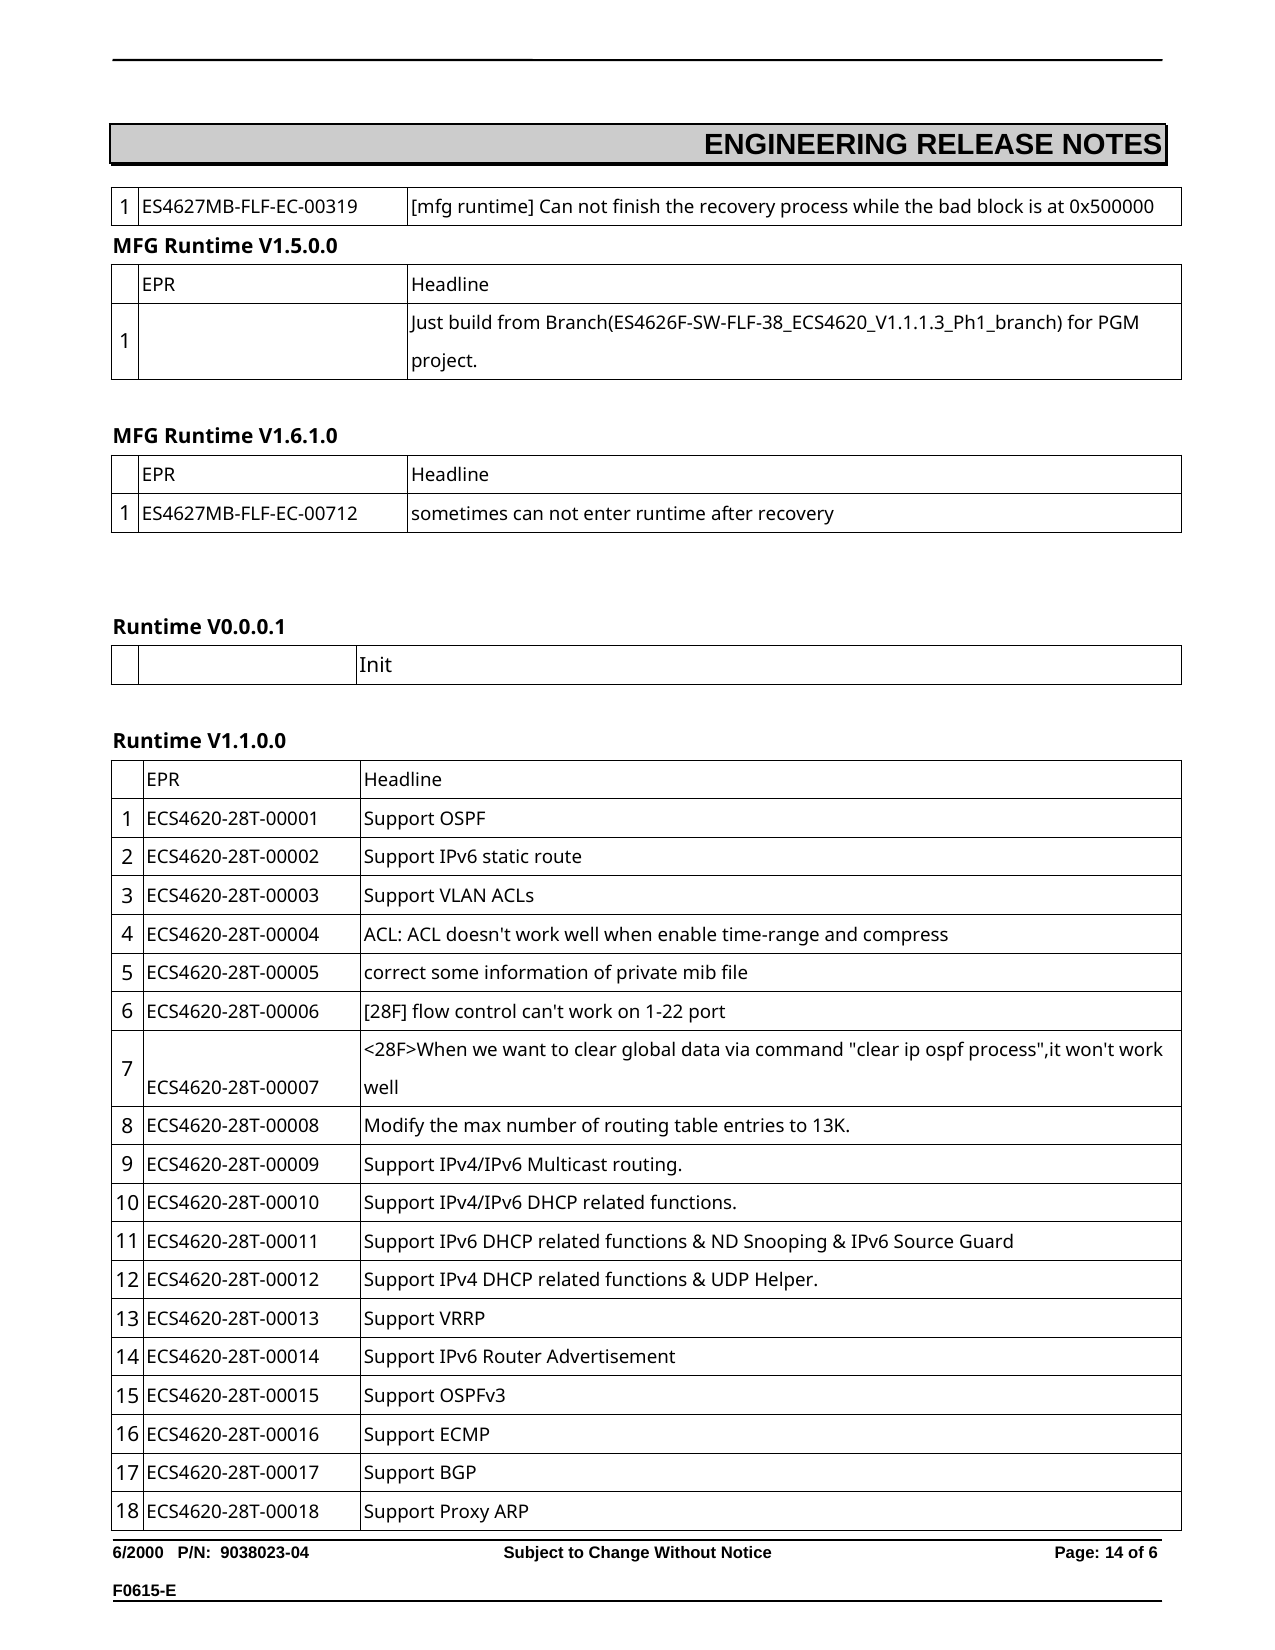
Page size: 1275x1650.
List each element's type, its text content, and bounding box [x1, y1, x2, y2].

table_cell [139, 304, 407, 378]
table_cell Support IPv4/IPv6 DHCP related functions. [361, 1184, 1181, 1221]
table_cell 14 [112, 1338, 143, 1375]
table_cell Support VRRP [361, 1299, 1181, 1337]
table_header [112, 646, 138, 684]
table_cell Support OSPFv3 [361, 1376, 1181, 1414]
table_cell ECS4620-28T-00005 [144, 954, 360, 991]
table_cell ECS4620-28T-00014 [144, 1338, 360, 1375]
table_cell Modify the max number of routing table entries to 13K. [361, 1107, 1181, 1144]
table_header [112, 456, 138, 493]
table_header Init [357, 646, 1181, 684]
table_cell 13 [112, 1299, 143, 1337]
table_cell ECS4620-28T-00002 [144, 838, 360, 875]
table_cell ECS4620-28T-00013 [144, 1299, 360, 1337]
table_header Headline [408, 265, 1181, 302]
table_cell ECS4620-28T-00010 [144, 1184, 360, 1221]
table_header [112, 265, 138, 302]
table_cell Support ECMP [361, 1415, 1181, 1452]
table_cell Support IPv6 static route [361, 838, 1181, 875]
table_cell ECS4620-28T-00018 [144, 1492, 360, 1529]
table_cell 17 [112, 1454, 143, 1491]
table_cell ECS4620-28T-00017 [144, 1454, 360, 1491]
table_cell Support IPv6 Router Advertisement [361, 1338, 1181, 1375]
table_cell 16 [112, 1415, 143, 1452]
table_header [112, 761, 143, 798]
table_cell 18 [112, 1492, 143, 1529]
table_cell ECS4620-28T-00009 [144, 1145, 360, 1183]
table_cell ES4627MB-FLF-EC-00712 [139, 494, 407, 532]
table_cell ECS4620-28T-00015 [144, 1376, 360, 1414]
table_cell Support IPv6 DHCP related functions & ND Snooping & IPv6 Source Guard [361, 1222, 1181, 1260]
text Runtime V1.1.0.0 [112, 722, 1162, 760]
table_cell 1 [112, 188, 138, 225]
table_cell Support OSPF [361, 799, 1181, 837]
text Runtime V0.0.0.1 [112, 608, 1162, 645]
table_cell <28F>When we want to clear global data via command "clear ip ospf process",it won't work well [361, 1031, 1181, 1106]
table_cell correct some information of private mib file [361, 954, 1181, 991]
table_cell 3 [112, 876, 143, 914]
table_cell 1 [112, 304, 138, 378]
table_cell 8 [112, 1107, 143, 1144]
table_cell Support VLAN ACLs [361, 876, 1181, 914]
table_cell sometimes can not enter runtime after recovery [408, 494, 1181, 532]
table_cell 15 [112, 1376, 143, 1414]
table_cell 11 [112, 1222, 143, 1260]
table_cell Support Proxy ARP [361, 1492, 1181, 1529]
table_cell 5 [112, 954, 143, 991]
table_cell ECS4620-28T-00012 [144, 1261, 360, 1298]
table_header Headline [408, 456, 1181, 493]
table_cell [28F] flow control can't work on 1-22 port [361, 992, 1181, 1029]
table_cell ECS4620-28T-00016 [144, 1415, 360, 1452]
table_cell 10 [112, 1184, 143, 1221]
table_cell 9 [112, 1145, 143, 1183]
table_header EPR [139, 456, 407, 493]
table_cell Support IPv4/IPv6 Multicast routing. [361, 1145, 1181, 1183]
table_cell ECS4620-28T-00004 [144, 915, 360, 952]
table_cell Support BGP [361, 1454, 1181, 1491]
table_cell 12 [112, 1261, 143, 1298]
table_cell ES4627MB-FLF-EC-00319 [139, 188, 407, 225]
table_cell 7 [112, 1031, 143, 1106]
table_header [139, 646, 356, 684]
table_cell 1 [112, 799, 143, 837]
table_cell ECS4620-28T-00008 [144, 1107, 360, 1144]
table_cell ECS4620-28T-00001 [144, 799, 360, 837]
table_cell 4 [112, 915, 143, 952]
table_cell 2 [112, 838, 143, 875]
table_header Headline [361, 761, 1181, 798]
table_cell ACL: ACL doesn't work well when enable time-range and compress [361, 915, 1181, 952]
table_header EPR [144, 761, 360, 798]
table_cell ECS4620-28T-00003 [144, 876, 360, 914]
text MFG Runtime V1.5.0.0 [112, 226, 1162, 264]
table_cell ECS4620-28T-00011 [144, 1222, 360, 1260]
table_cell Just build from Branch(ES4626F-SW-FLF-38_ECS4620_V1.1.1.3_Ph1_branch) for PGM project. [408, 304, 1181, 378]
table_cell 6 [112, 992, 143, 1029]
text MFG Runtime V1.6.1.0 [112, 417, 1162, 454]
table_cell ECS4620-28T-00007 [144, 1031, 360, 1106]
table_cell 1 [112, 494, 138, 532]
table_cell Support IPv4 DHCP related functions & UDP Helper. [361, 1261, 1181, 1298]
table_header EPR [139, 265, 407, 302]
table_cell [mfg runtime] Can not finish the recovery process while the bad block is at 0x500000 [408, 188, 1181, 225]
table_cell ECS4620-28T-00006 [144, 992, 360, 1029]
